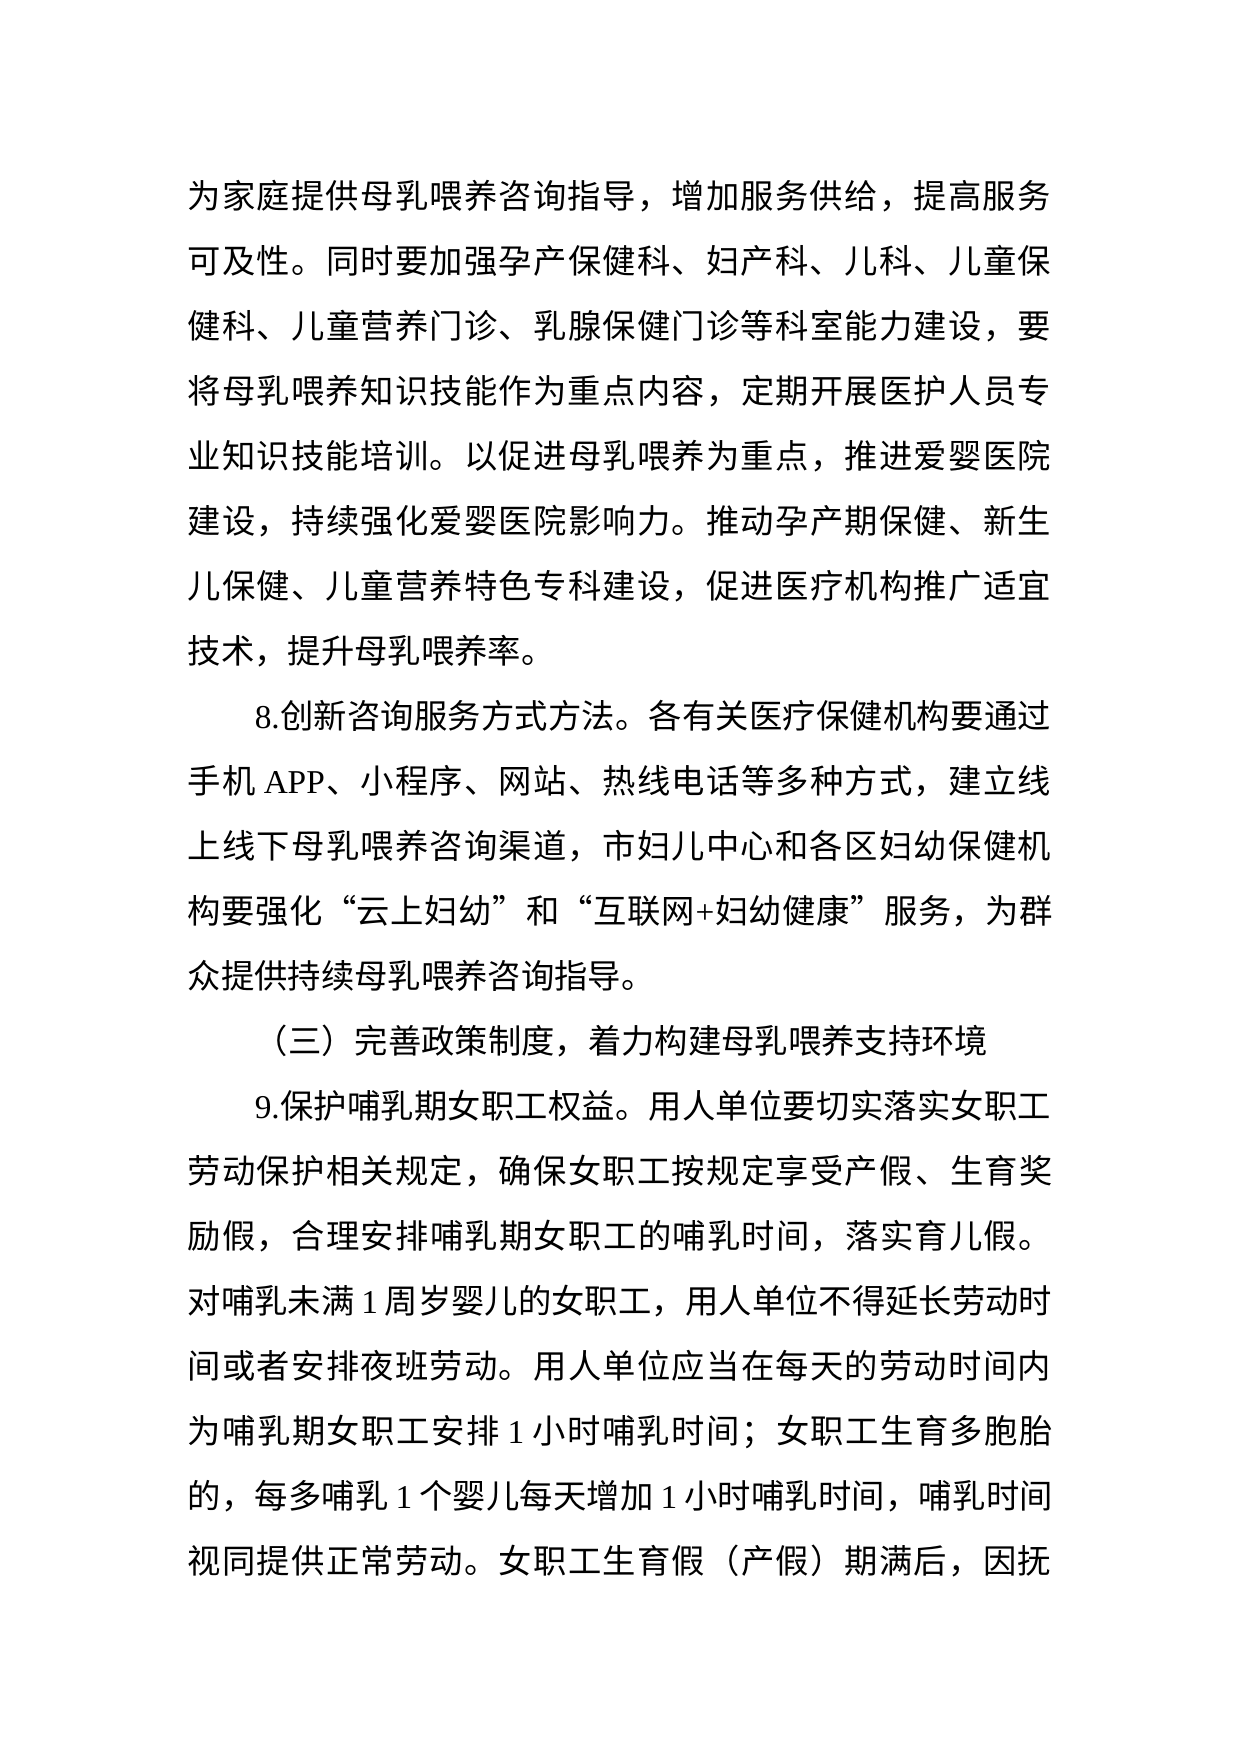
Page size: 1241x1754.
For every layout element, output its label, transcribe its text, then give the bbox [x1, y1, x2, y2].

text 8.创新咨询服务方式方法。各有关医疗保健机构要通过手机APP、小程序、网站、热线电话等多种方式，建立线上线下母乳喂养咨询渠道，市妇儿中心和各区妇幼保健机构要强化“云上妇幼”和“互联网+妇幼健康”服务，为群众提供持续母乳喂养咨询指导。 [187, 682, 1053, 1007]
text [187, 162, 1053, 682]
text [187, 1072, 1053, 1592]
text （三）完善政策制度，着力构建母乳喂养支持环境 [187, 1007, 1053, 1072]
